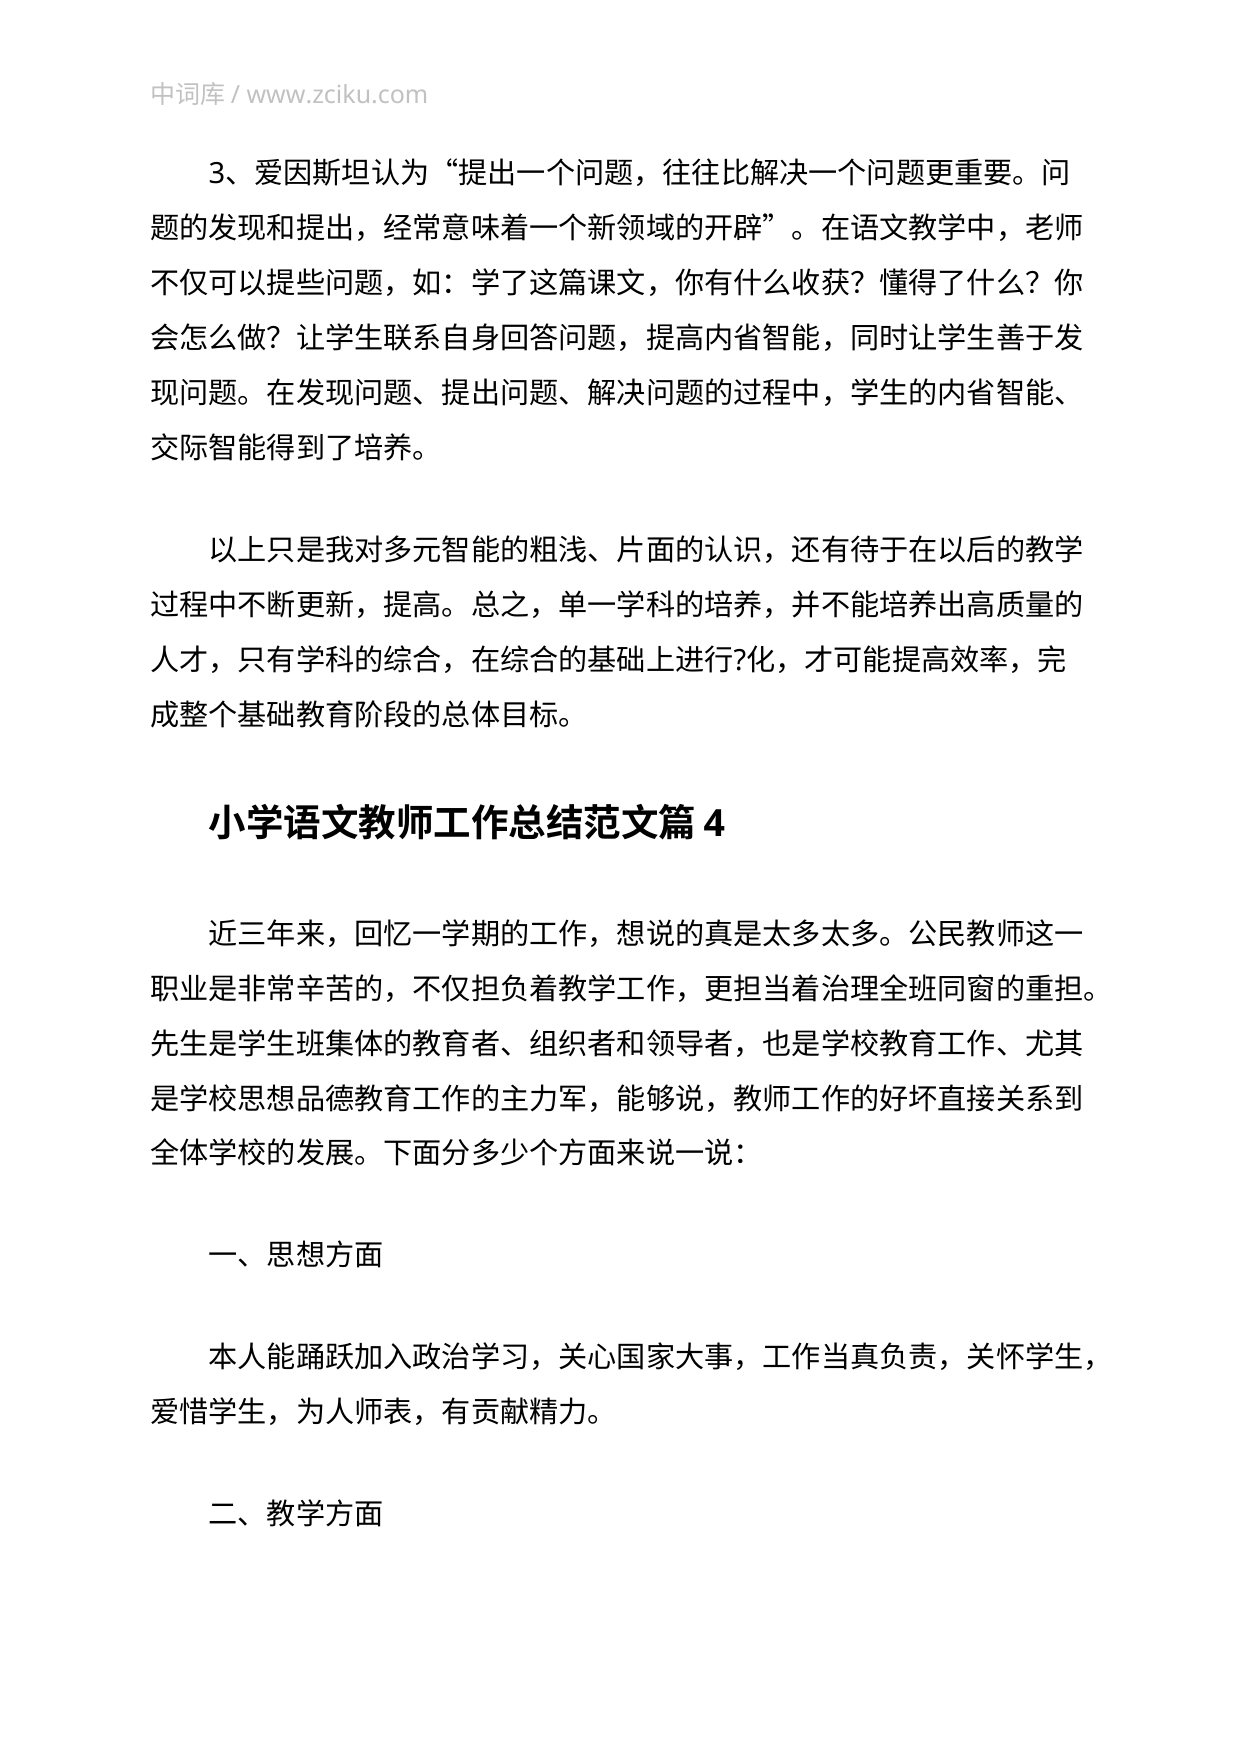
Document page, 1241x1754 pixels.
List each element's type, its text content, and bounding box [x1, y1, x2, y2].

text 本人能踊跃加入政治学习，关心国家大事，工作当真负责，关怀学生，爱惜学生，为人师表，有贡献精力。 [150, 1334, 1090, 1431]
text 以上只是我对多元智能的粗浅、片面的认识，还有待于在以后的教学过程中不断更新，提高。总之，单一学科的培养，并不能培养出高质量的人才，只有学科的综合，在综合的基础上进行?化，才可能提高效率，完成整个基础教育阶段的总体目标。 [150, 526, 1090, 733]
text 近三年来，回忆一学期的工作，想说的真是太多太多。公民教师这一职业是非常辛苦的，不仅担负着教学工作，更担当着治理全班同窗的重担。先生是学生班集体的教育者、组织者和领导者，也是学校教育工作、尤其是学校思想品德教育工作的主力军，能够说，教师工作的好坏直接关系到全体学校的发展。下面分多少个方面来说一说： [150, 911, 1090, 1172]
text 一、思想方面 [150, 1232, 1090, 1274]
text 二、教学方面 [150, 1490, 1090, 1533]
text 3、爱因斯坦认为“提出一个问题，往往比解决一个问题更重要。问题的发现和提出，经常意味着一个新领域的开辟”。在语文教学中，老师不仅可以提些问题，如：学了这篇课文，你有什么收获？懂得了什么？你会怎么做？让学生联系自身回答问题，提高内省智能，同时让学生善于发现问题。在发现问题、提出问题、解决问题的过程中，学生的内省智能、交际智能得到了培养。 [150, 150, 1090, 467]
text 小学语文教师工作总结范文篇4 [150, 793, 1090, 847]
